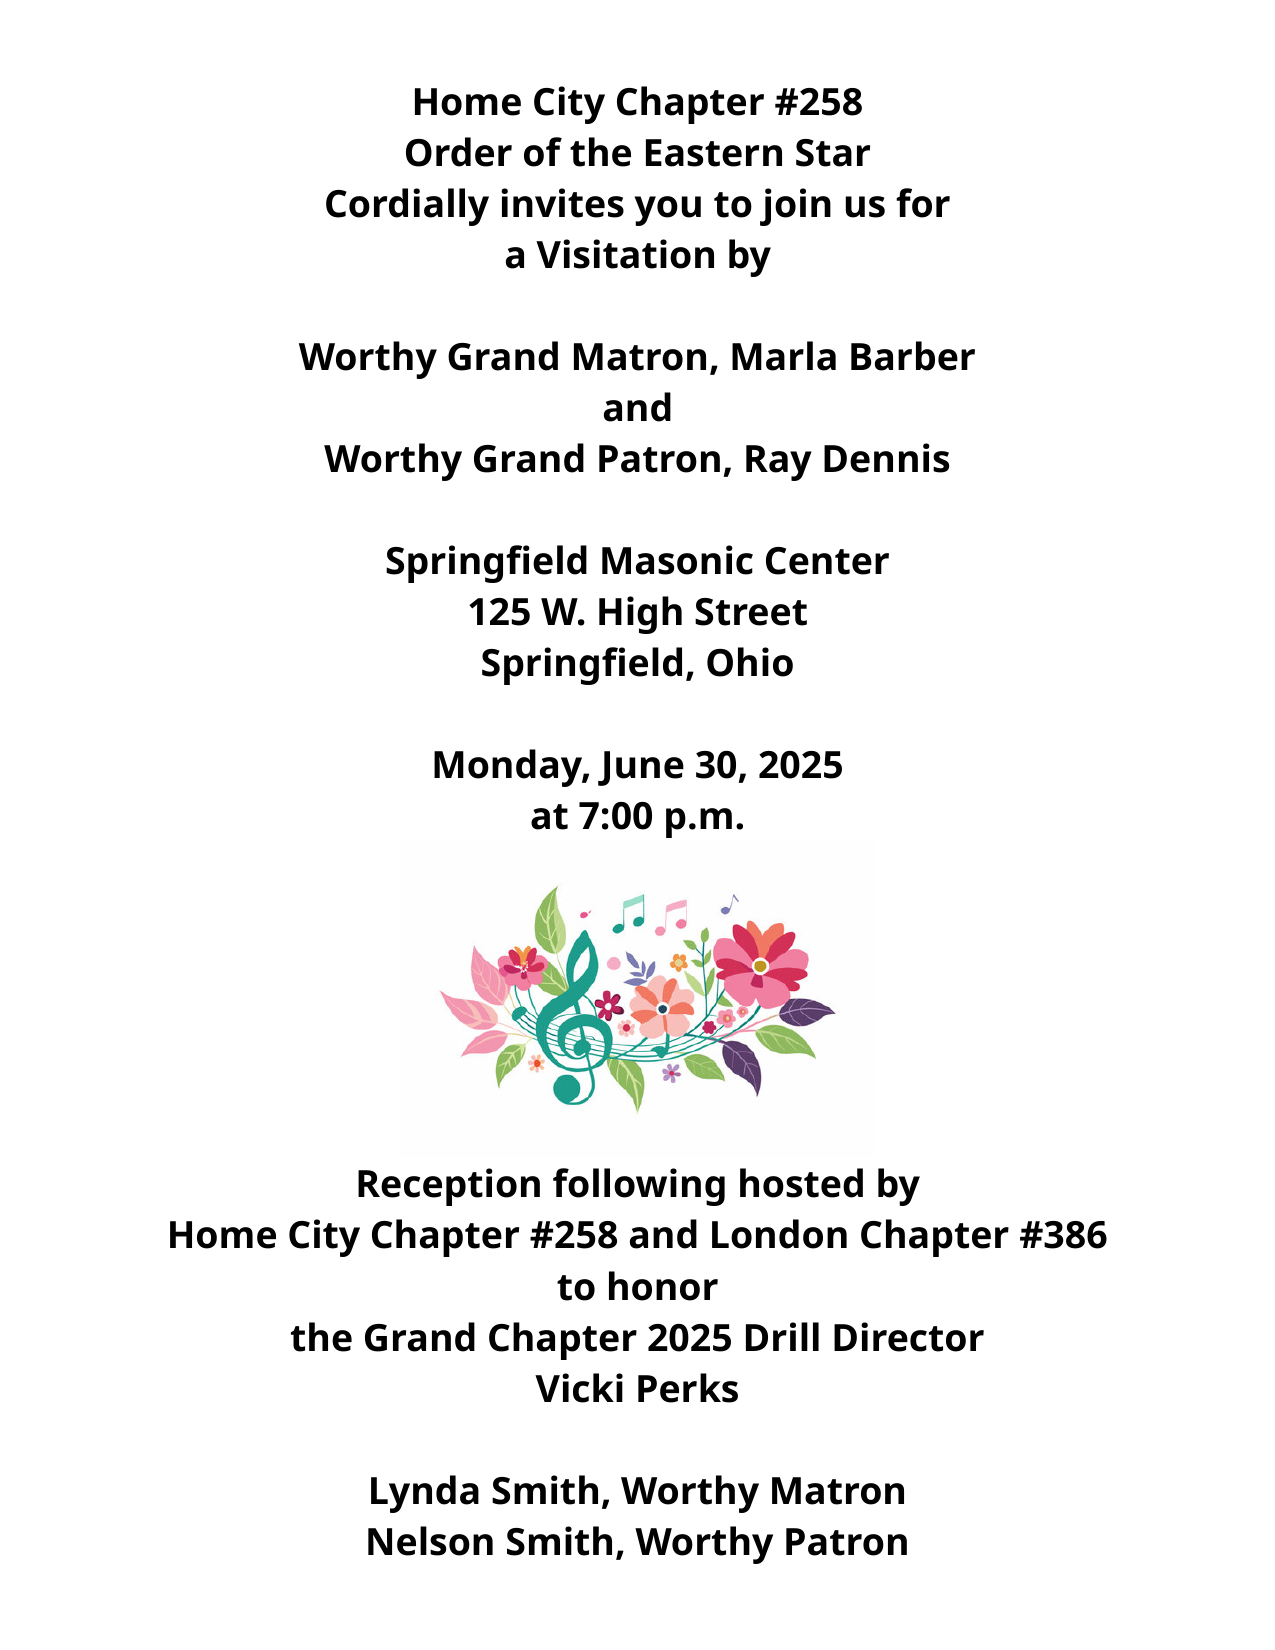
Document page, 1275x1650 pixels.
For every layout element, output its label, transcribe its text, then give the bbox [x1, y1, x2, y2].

text Springfield, Ohio [75, 636, 1200, 687]
text Nelson Smith, Worthy Patron [75, 1515, 1200, 1566]
text and [75, 381, 1200, 432]
text to honor [75, 1260, 1200, 1311]
text Springfield Masonic Center [75, 534, 1200, 585]
picture [399, 840, 876, 1158]
text Worthy Grand Patron, Ray Dennis [75, 432, 1200, 483]
text the Grand Chapter 2025 Drill Director [75, 1311, 1200, 1362]
text at 7:00 p.m. [75, 789, 1200, 841]
text 125 W. High Street [75, 585, 1200, 636]
text Worthy Grand Matron, Marla Barber [75, 330, 1200, 381]
text Reception following hosted by [75, 1158, 1200, 1209]
text Vicki Perks [75, 1362, 1200, 1413]
text Monday, June 30, 2025 [75, 738, 1200, 789]
text Home City Chapter #258 and London Chapter #386 [75, 1209, 1200, 1260]
text Lynda Smith, Worthy Matron [75, 1464, 1200, 1515]
text Cordially invites you to join us for [75, 177, 1200, 228]
text Order of the Eastern Star [75, 126, 1200, 177]
text Home City Chapter #258 [75, 75, 1200, 126]
text a Visitation by [75, 228, 1200, 279]
